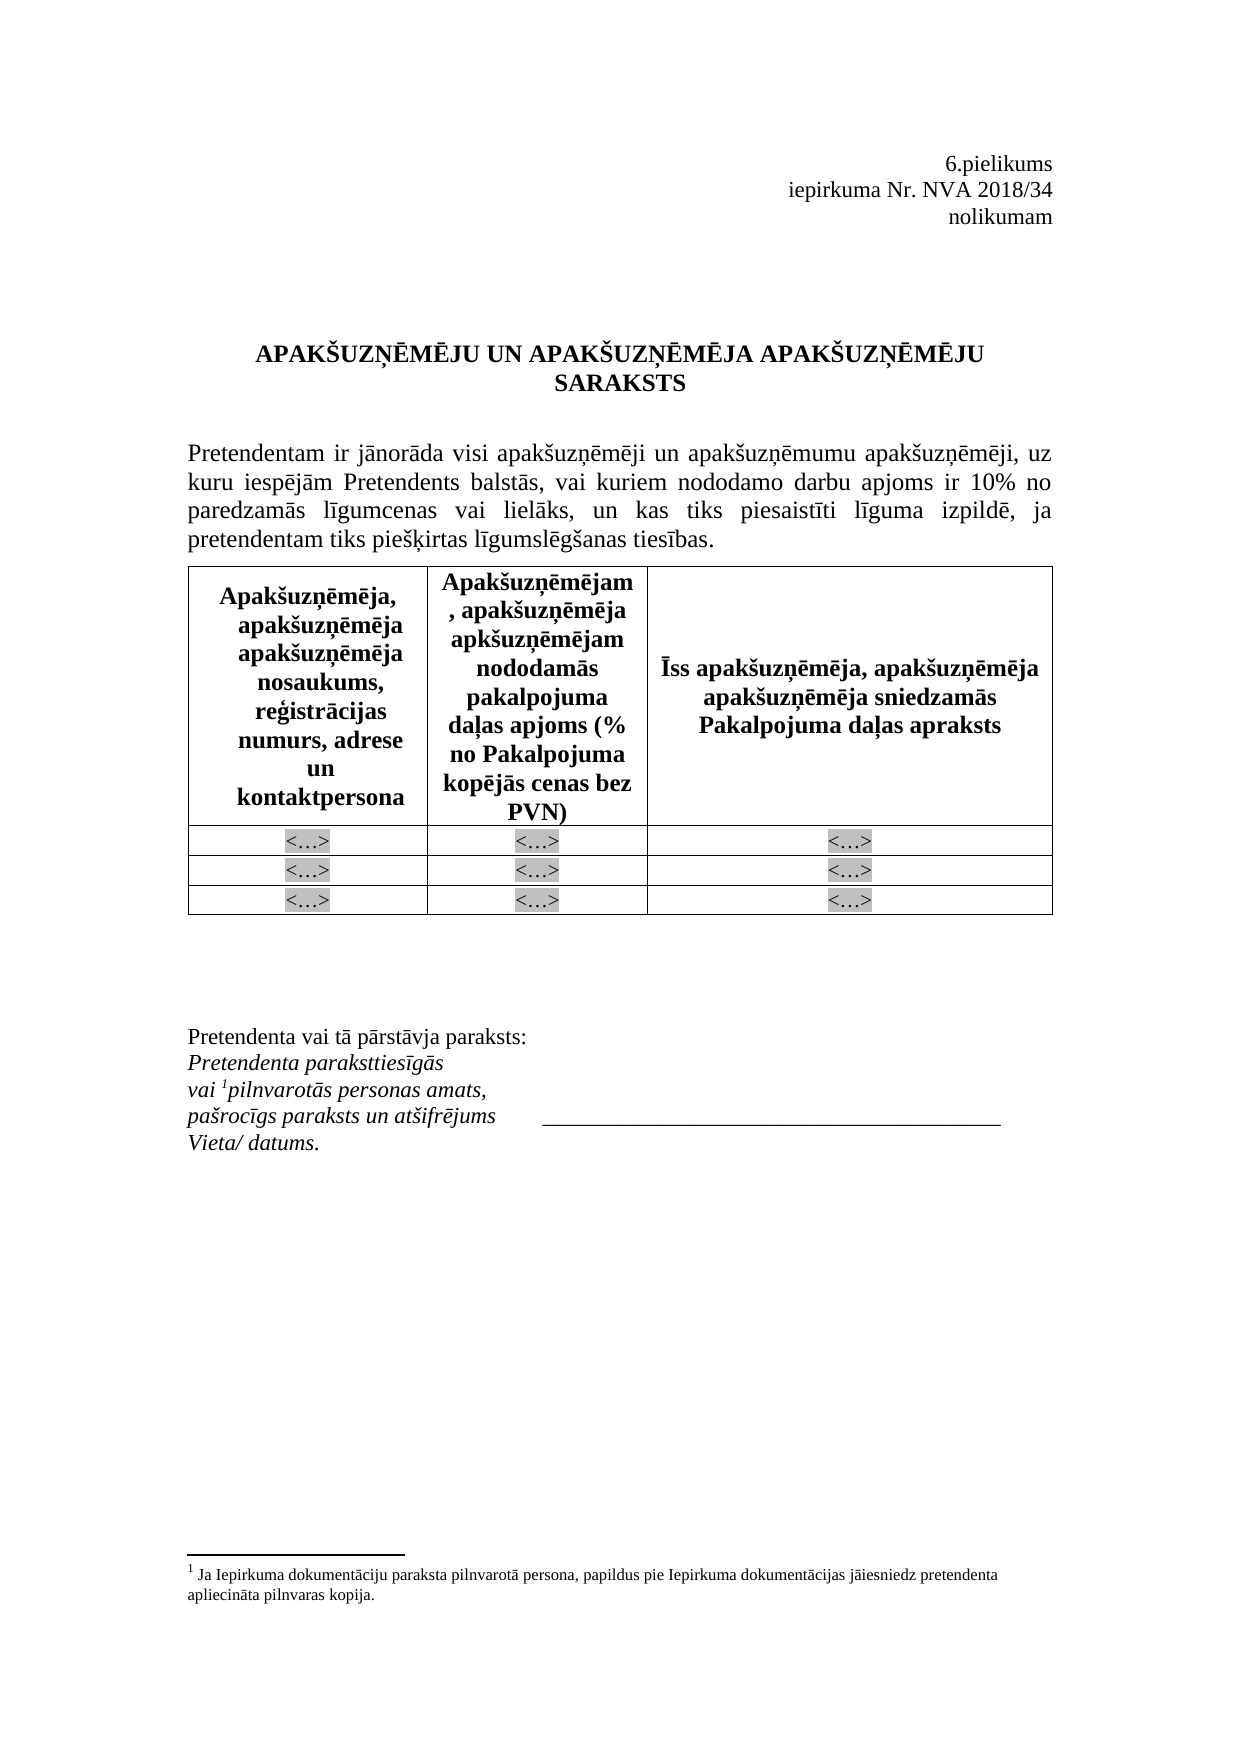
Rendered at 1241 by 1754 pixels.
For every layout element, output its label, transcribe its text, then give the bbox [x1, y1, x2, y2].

text Pretendenta paraksttiesīgās [187, 1049, 1053, 1076]
table_cell <…> [428, 826, 647, 855]
table_header Īss apakšuzņēmēja, apakšuzņēmēja apakšuzņēmēja sniedzamās Pakalpojuma daļas apraksts [648, 567, 1052, 825]
table_cell <…> [648, 856, 1052, 884]
table_header Apakšuzņēmēja, apakšuzņēmēja apakšuzņēmēja nosaukums, reģistrācijas numurs, adrese un kontaktpersona [189, 567, 427, 825]
text pašrocīgs paraksts un atšifrējums ________________________________________ [187, 1102, 1053, 1128]
text APAKŠUZŅĒMĒJU UN APAKŠUZŅĒMĒJA APAKŠUZŅĒMĒJU SARAKSTS [187, 339, 1053, 397]
table_cell <…> [189, 886, 427, 914]
table_cell <…> [648, 886, 1052, 914]
text iepirkuma Nr. NVA 2018/34 [270, 176, 1053, 203]
table_header Apakšuzņēmējam, apakšuzņēmēja apkšuzņēmējam nododamās pakalpojuma daļas apjoms (% no Pakalpojuma kopējās cenas bez PVN) [428, 567, 647, 825]
table_cell <…> [189, 826, 427, 855]
text 6.pielikums [187, 150, 1053, 176]
text Vieta/ datums. [187, 1128, 1053, 1155]
text Pretendenta vai tā pārstāvja paraksts: [187, 1023, 1053, 1049]
text Pretendentam ir jānorāda visi apakšuzņēmēji un apakšuzņēmumu apakšuzņēmēji, uz kuru iespējām Pretendents balstās, vai kuriem nododamo darbu apjoms ir 10% no paredzamās līgumcenas vai lielāks, un kas tiks piesaistīti līguma izpildē, ja pretendentam tiks piešķirtas līgumslēgšanas tiesības. [187, 438, 1053, 553]
table_cell <…> [428, 886, 647, 914]
text nolikumam [270, 203, 1053, 229]
table_cell <…> [189, 856, 427, 884]
table_cell <…> [648, 826, 1052, 855]
table_cell <…> [428, 856, 647, 884]
text vai pilnvarotās personas amats, [187, 1076, 1053, 1102]
